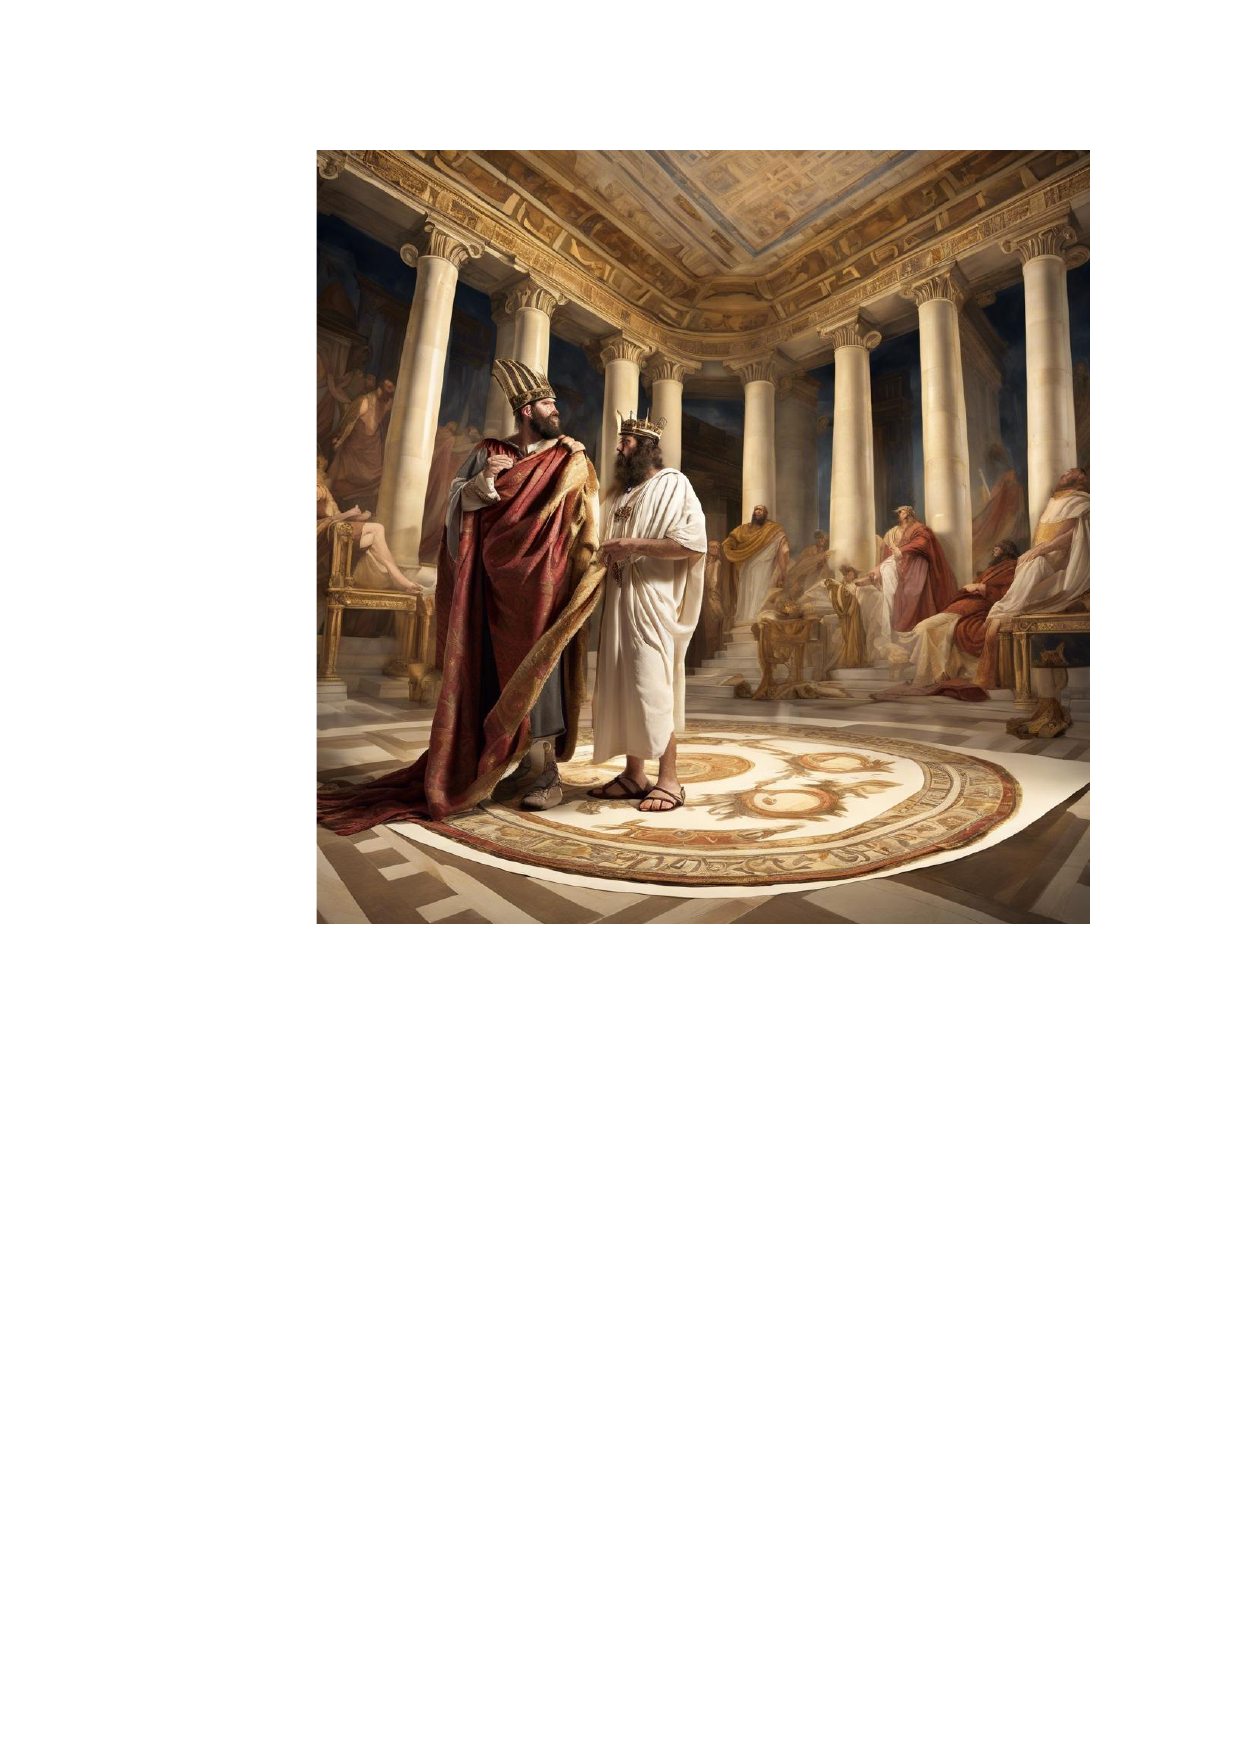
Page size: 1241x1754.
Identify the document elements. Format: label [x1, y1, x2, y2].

picture [316, 150, 1090, 924]
